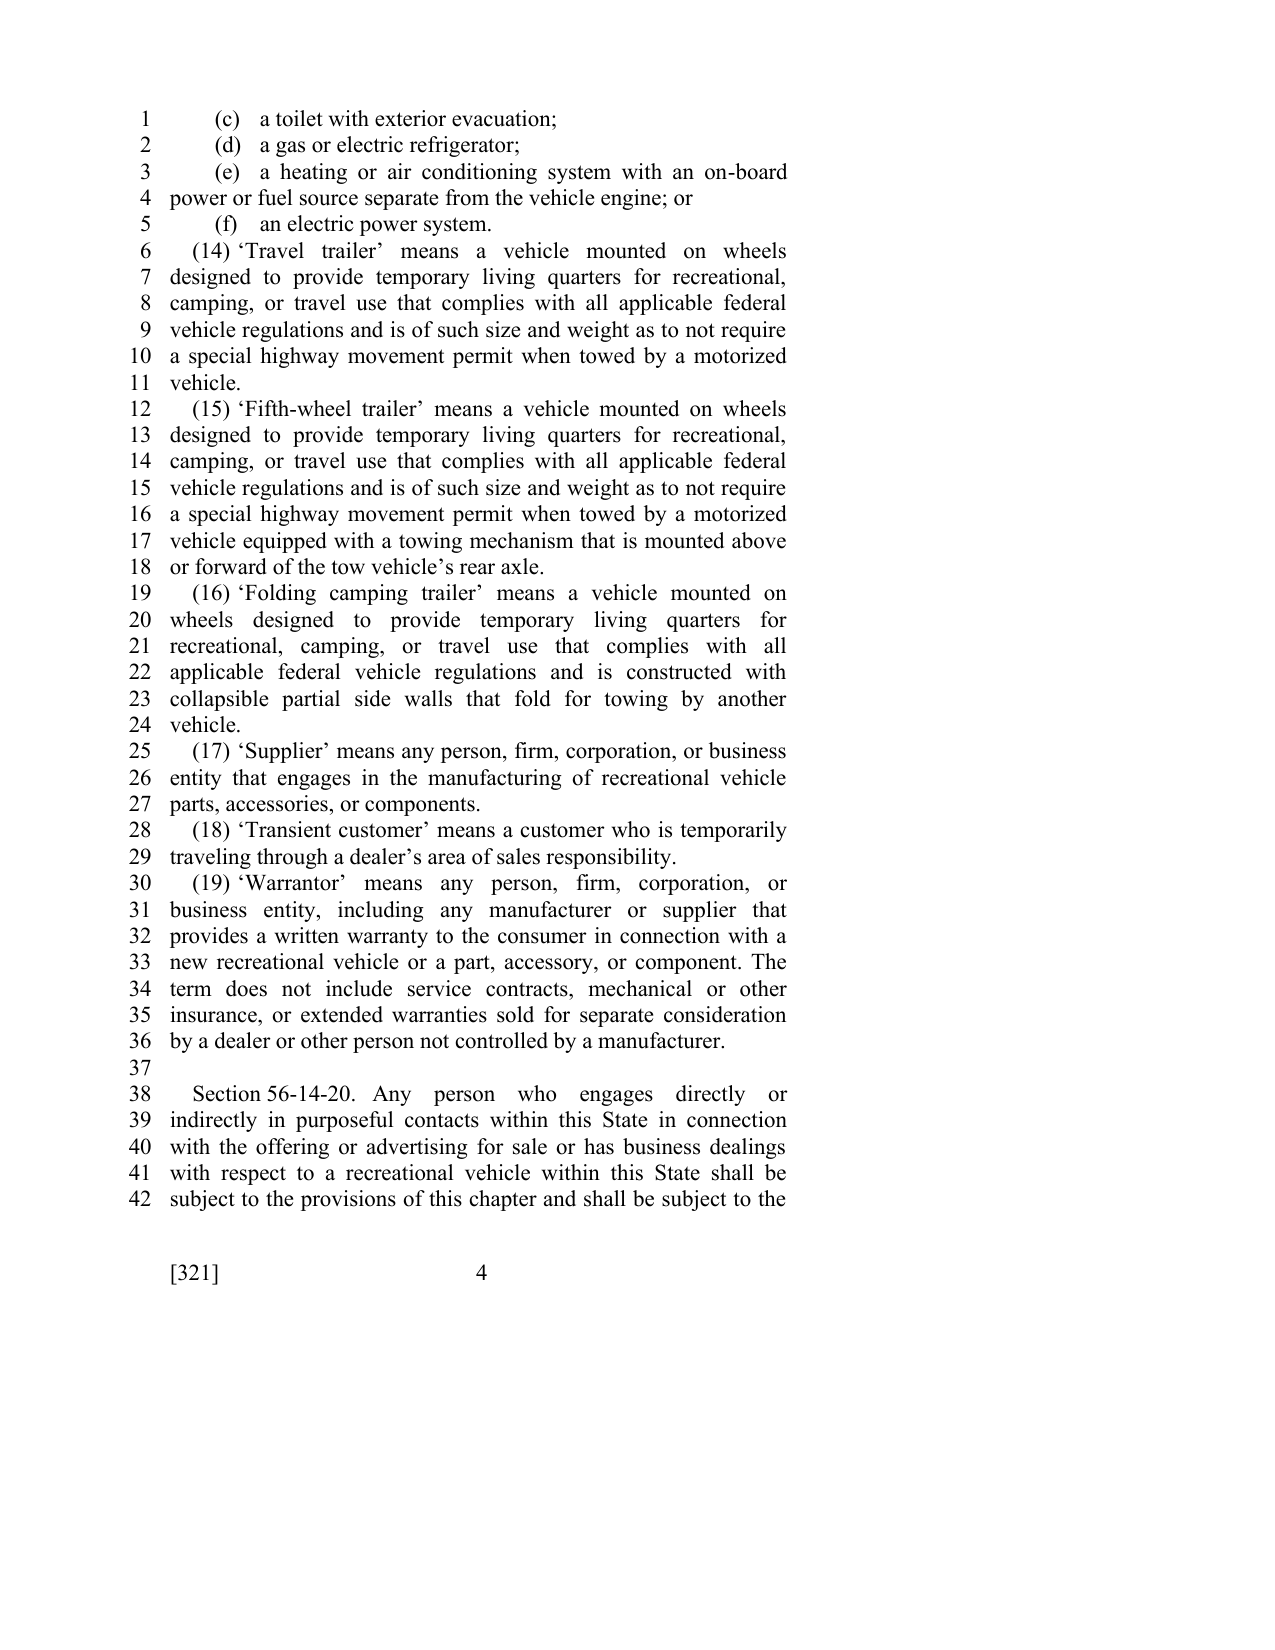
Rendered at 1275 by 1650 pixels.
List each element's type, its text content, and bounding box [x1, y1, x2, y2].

text (d) a gas or electric refrigerator; [169, 131, 787, 158]
text (18) ‘Transient customer’ means a customer who is temporarily traveling through a dealer’s area of sales responsibility. [169, 817, 787, 869]
text (14) ‘Travel trailer’ means a vehicle mounted on wheels designed to provide temporary living quarters for recreational, camping, or travel use that complies with all applicable federal vehicle regulations and is of such size and weight as to not require a special highway movement permit when towed by a motorized vehicle. [169, 237, 787, 395]
text (15) ‘Fifth-wheel trailer’ means a vehicle mounted on wheels designed to provide temporary living quarters for recreational, camping, or travel use that complies with all applicable federal vehicle regulations and is of such size and weight as to not require a special highway movement permit when towed by a motorized vehicle equipped with a towing mechanism that is mounted above or forward of the tow vehicle’s rear axle. [169, 395, 787, 579]
text (c) a toilet with exterior evacuation; [169, 105, 787, 131]
text (16) ‘Folding camping trailer’ means a vehicle mounted on wheels designed to provide temporary living quarters for recreational, camping, or travel use that complies with all applicable federal vehicle regulations and is constructed with collapsible partial side walls that fold for towing by another vehicle. [169, 579, 787, 737]
text (f) an electric power system. [169, 210, 787, 237]
text (19) ‘Warrantor’ means any person, firm, corporation, or business entity, including any manufacturer or supplier that provides a written warranty to the consumer in connection with a new recreational vehicle or a part, accessory, or component. The term does not include service contracts, mechanical or other insurance, or extended warranties sold for separate consideration by a dealer or other person not controlled by a manufacturer. [169, 869, 787, 1054]
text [169, 1080, 787, 1212]
text (e) a heating or air conditioning system with an on-board power or fuel source separate from the vehicle engine; or [169, 158, 787, 210]
text (17) ‘Supplier’ means any person, firm, corporation, or business entity that engages in the manufacturing of recreational vehicle parts, accessories, or components. [169, 737, 787, 817]
